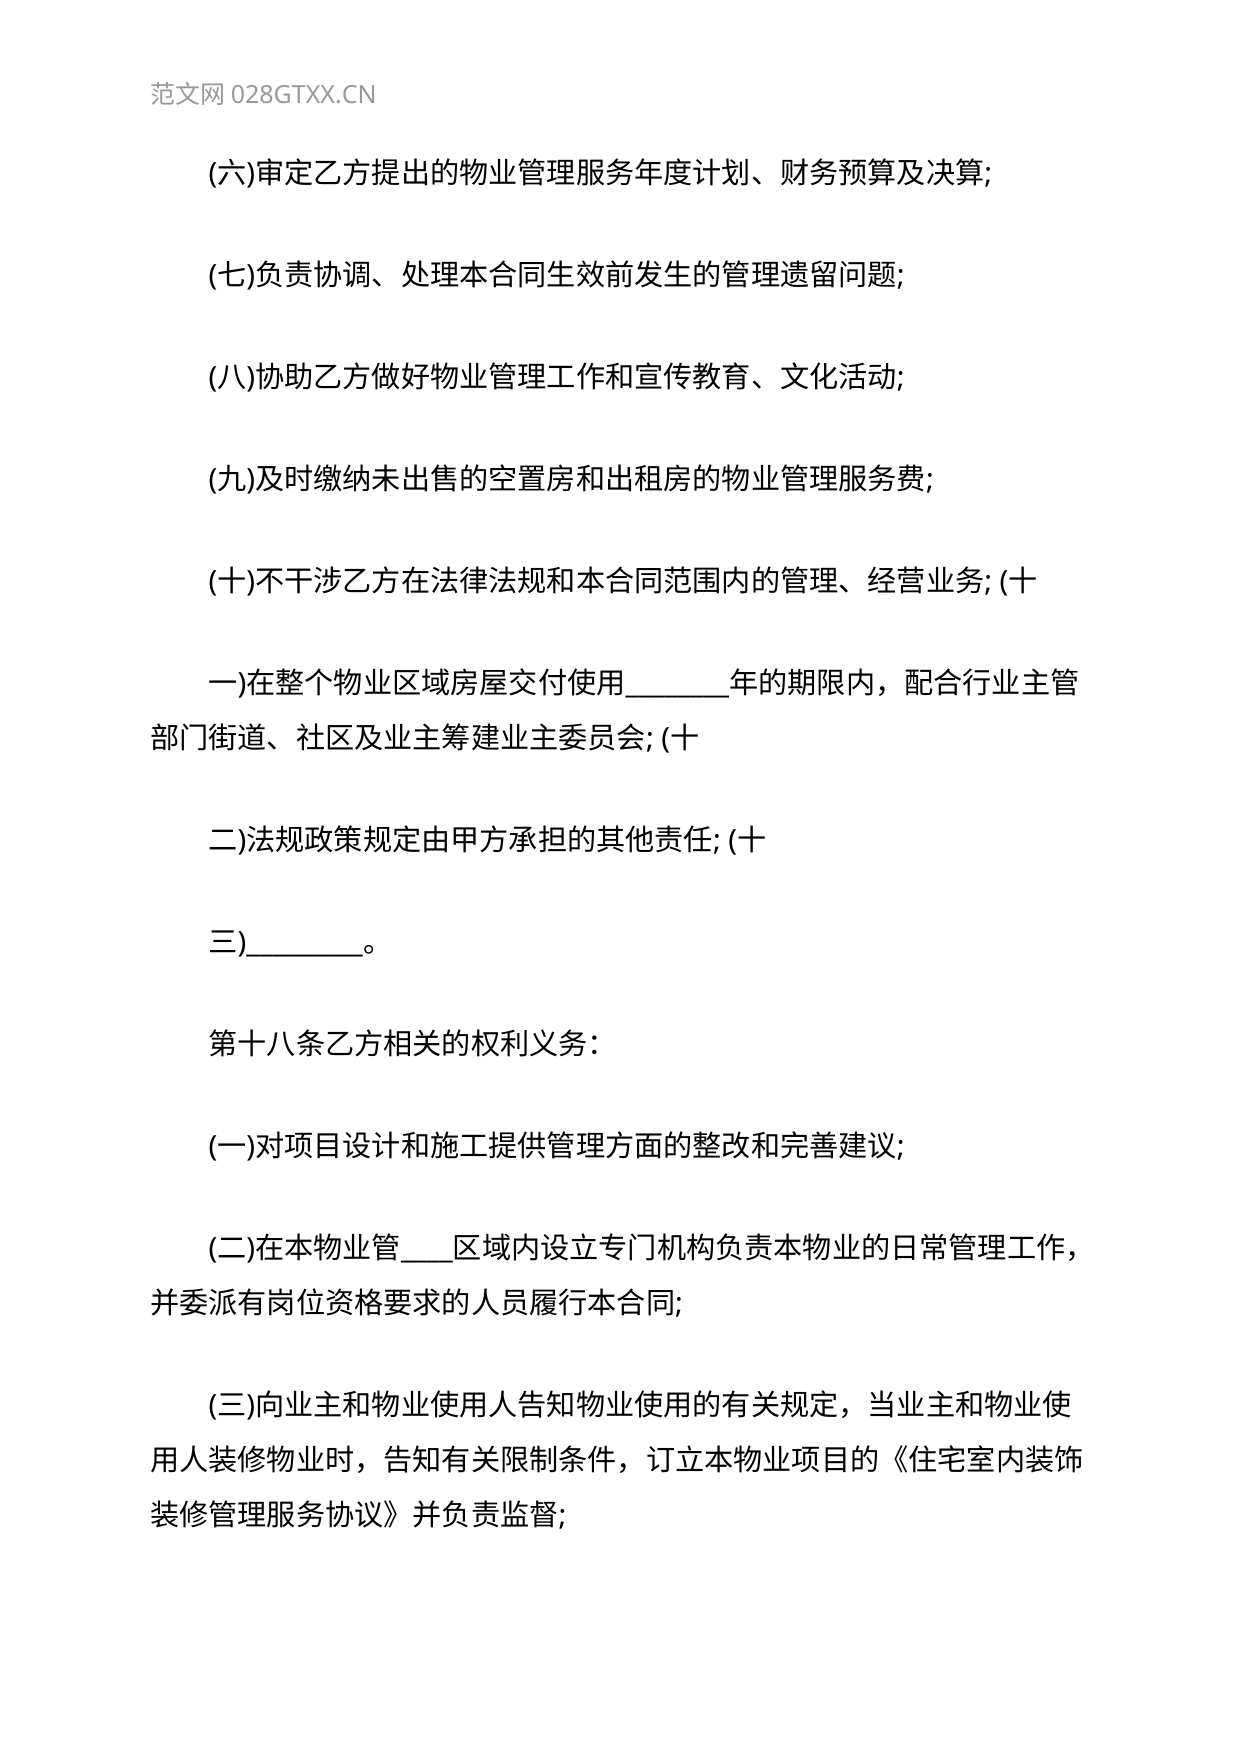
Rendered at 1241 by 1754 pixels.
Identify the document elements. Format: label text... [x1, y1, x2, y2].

text 三)_________。 [150, 919, 1090, 961]
text (一)对项目设计和施工提供管理方面的整改和完善建议; [150, 1123, 1090, 1165]
text (九)及时缴纳未出售的空置房和出租房的物业管理服务费; [150, 456, 1090, 498]
text (六)审定乙方提出的物业管理服务年度计划、财务预算及决算; [150, 150, 1090, 192]
text 一)在整个物业区域房屋交付使用________年的期限内，配合行业主管部门街道、社区及业主筹建业主委员会; (十 [150, 660, 1090, 757]
text (二)在本物业管____区域内设立专门机构负责本物业的日常管理工作，并委派有岗位资格要求的人员履行本合同; [150, 1224, 1090, 1322]
text (八)协助乙方做好物业管理工作和宣传教育、文化活动; [150, 354, 1090, 396]
text (七)负责协调、处理本合同生效前发生的管理遗留问题; [150, 252, 1090, 294]
text 二)法规政策规定由甲方承担的其他责任; (十 [150, 817, 1090, 859]
text 第十八条乙方相关的权利义务： [150, 1021, 1090, 1063]
text (三)向业主和物业使用人告知物业使用的有关规定，当业主和物业使用人装修物业时，告知有关限制条件，订立本物业项目的《住宅室内装饰装修管理服务协议》并负责监督; [150, 1382, 1090, 1534]
text (十)不干涉乙方在法律法规和本合同范围内的管理、经营业务; (十 [150, 558, 1090, 600]
